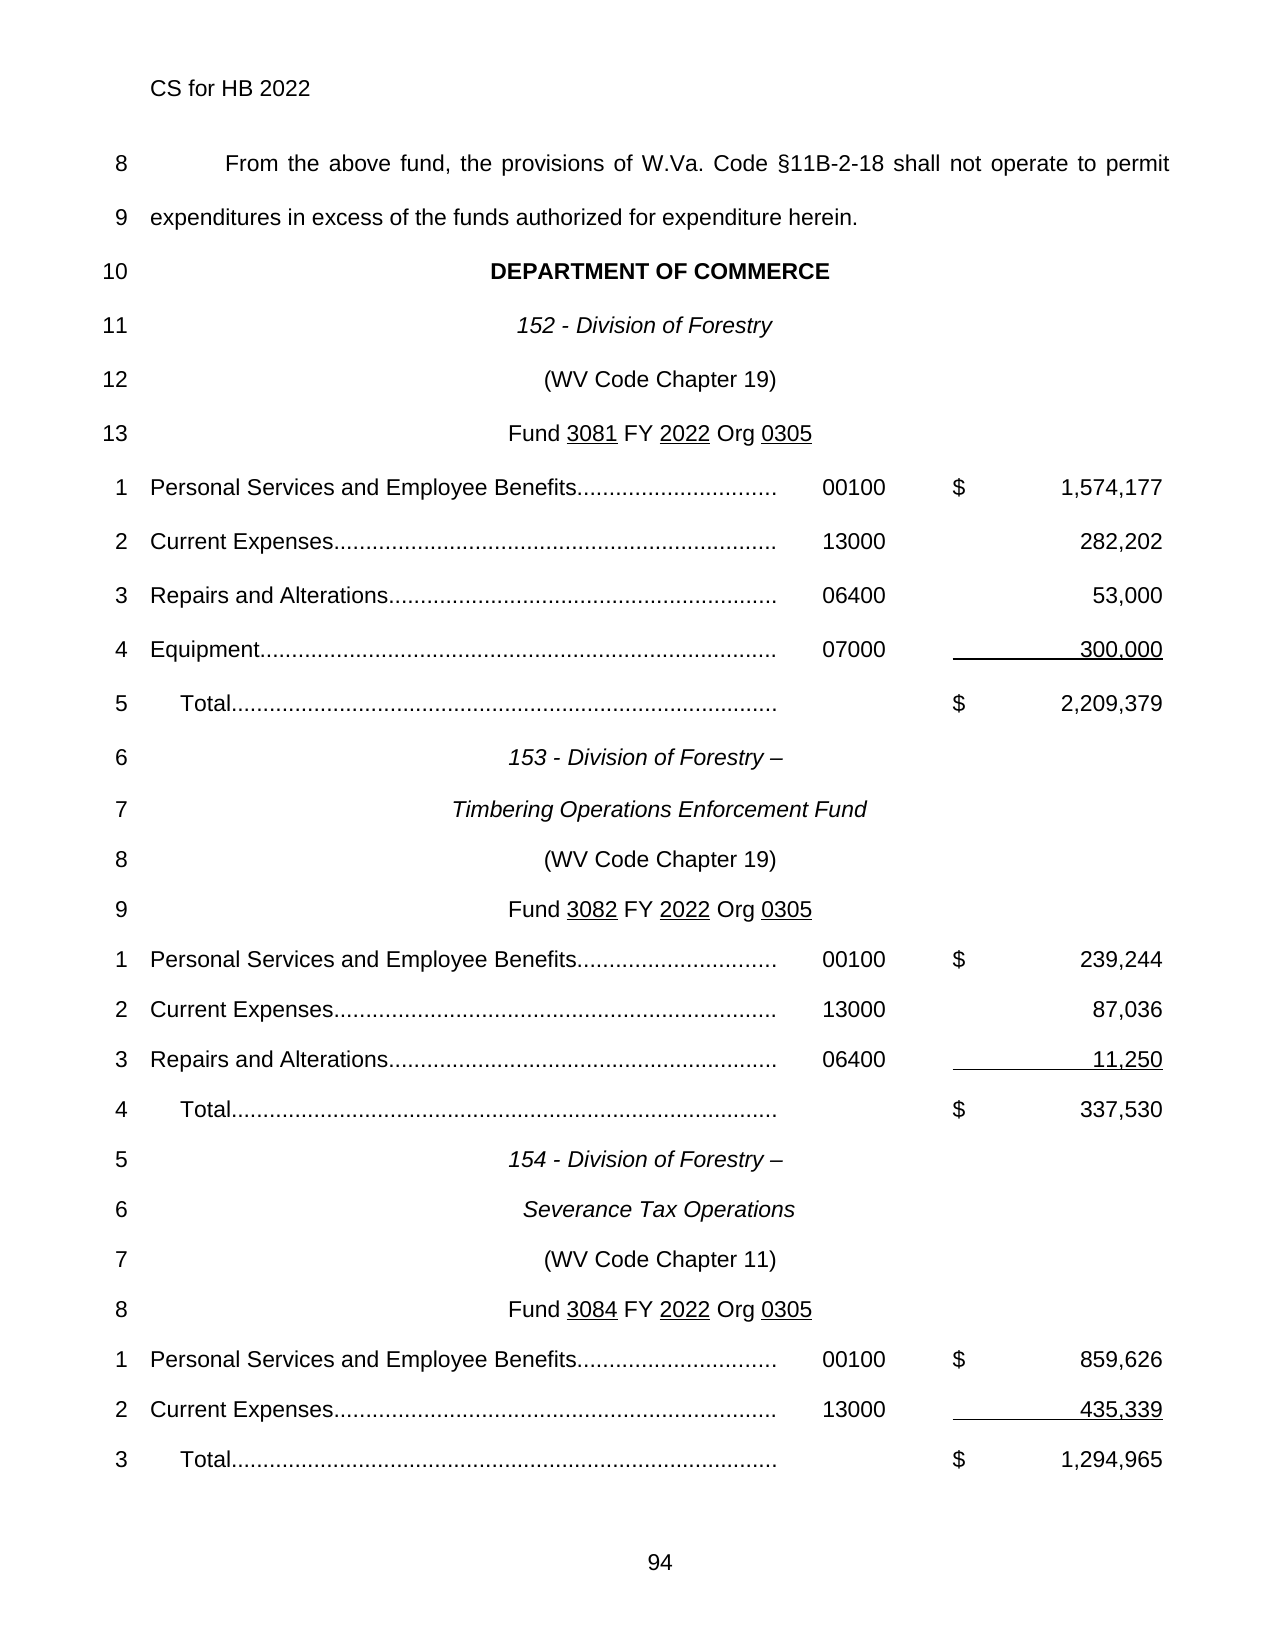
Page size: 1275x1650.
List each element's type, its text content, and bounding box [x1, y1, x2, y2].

text Personal Services and Employee Benefits 00100 $ 239,244 [150, 946, 1170, 973]
text Fund 3084 FY 2022 Org 0305 [150, 1296, 1170, 1323]
text Severance Tax Operations [150, 1196, 1170, 1223]
text Total $ 1,294,965 [150, 1446, 1170, 1473]
text Personal Services and Employee Benefits 00100 $ 859,626 [150, 1346, 1170, 1373]
text Timbering Operations Enforcement Fund [150, 796, 1170, 823]
text Current Expenses 13000 435,339 [150, 1396, 1170, 1423]
text (WV Code Chapter 19) [150, 366, 1170, 392]
text DEPARTMENT OF COMMERCE [150, 258, 1170, 284]
text Repairs and Alterations 06400 11,250 [150, 1046, 1170, 1073]
text From the above fund, the provisions of W.Va. Code §11B-2-18 shall not operate to permit expenditures in excess of the funds authorized for expenditure herein. [150, 150, 1170, 230]
text Repairs and Alterations 06400 53,000 [150, 582, 1170, 608]
text Fund 3082 FY 2022 Org 0305 [150, 896, 1170, 923]
text Equipment 07000 300,000 [150, 636, 1170, 662]
text Fund 3081 FY 2022 Org 0305 [150, 420, 1170, 446]
text Total $ 2,209,379 [150, 689, 1170, 716]
text (WV Code Chapter 11) [150, 1246, 1170, 1273]
list Division of Forestry – [150, 743, 1170, 770]
text Current Expenses 13000 282,202 [150, 528, 1170, 554]
list Division of Forestry – [150, 1146, 1170, 1173]
text Current Expenses 13000 87,036 [150, 996, 1170, 1023]
text Total $ 337,530 [150, 1096, 1170, 1123]
list Division of Forestry [150, 312, 1170, 338]
text Personal Services and Employee Benefits 00100 $ 1,574,177 [150, 474, 1170, 500]
text (WV Code Chapter 19) [150, 846, 1170, 873]
